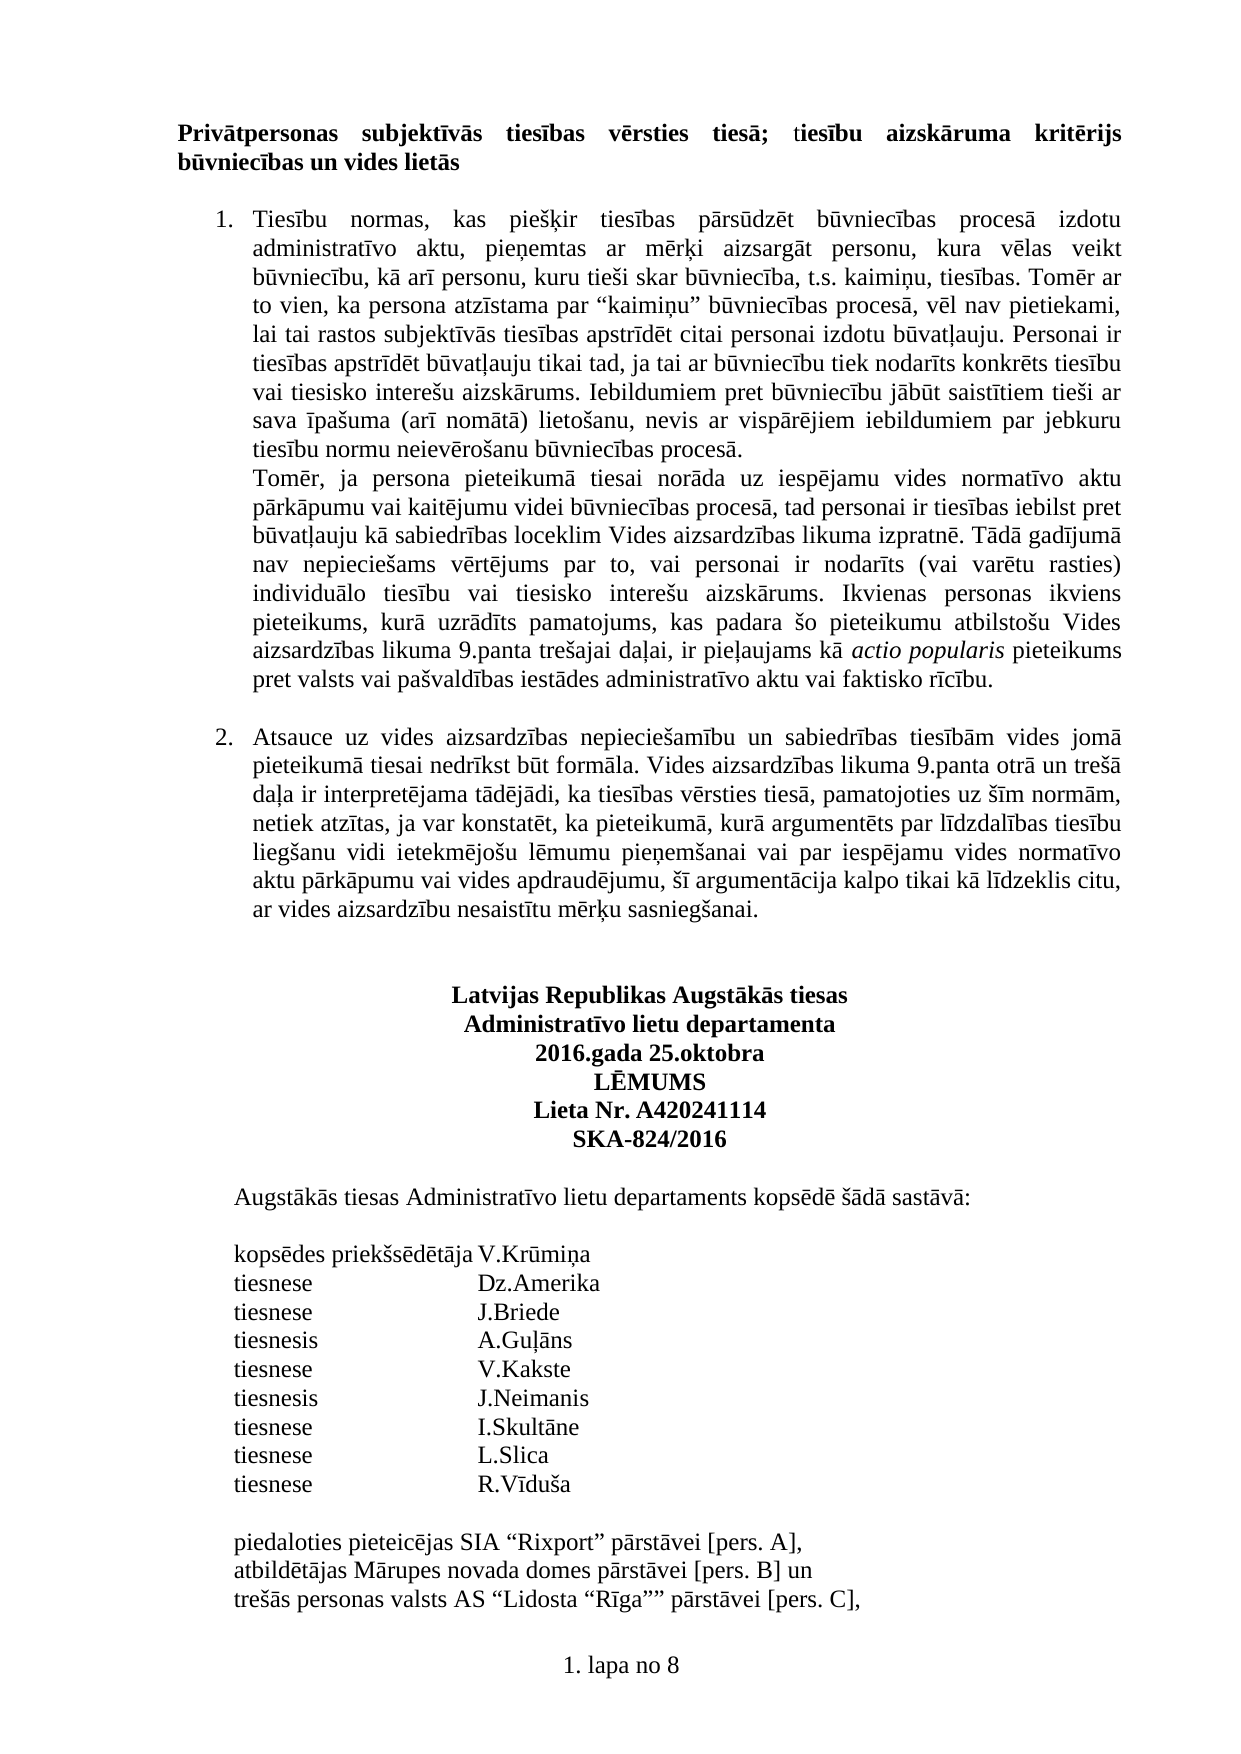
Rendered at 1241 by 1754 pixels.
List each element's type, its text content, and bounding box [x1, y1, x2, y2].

text SKA-824/2016 [177, 1124, 1122, 1153]
text 2016.gada 25.oktobra [177, 1038, 1122, 1067]
text piedaloties pieteicējas SIA “Rixport” pārstāvei [pers. A], [177, 1527, 1122, 1556]
list Tomēr, ja persona pieteikumā tiesai norāda uz iespējamu vides normatīvo aktu pārkāpumu vai kaitējumu videi būvniecības procesā, tad personai ir tiesības iebilst pret būvatļauju kā sabiedrības loceklim Vides aizsardzības likuma izpratnē. Tādā gadījumā nav nepieciešams vērtējums par to, vai personai ir nodarīts (vai varētu rasties) individuālo tiesību vai tiesisko interešu aizskārums. Ikvienas personas ikviens pieteikums, kurā uzrādīts pamatojums, kas padara šo pieteikumu atbilstošu Vides aizsardzības likuma 9.panta trešajai daļai, ir pieļaujams kā actio popularis pieteikums pret valsts vai pašvaldības iestādes administratīvo aktu vai faktisko rīcību. [252, 463, 1122, 693]
text Augstākās tiesas Administratīvo lietu departaments kopsēdē šādā sastāvā: [177, 1182, 1122, 1211]
text tiesnese I.Skultāne [177, 1412, 1122, 1441]
text Latvijas Republikas Augstākās tiesas [177, 981, 1122, 1009]
text tiesnese R.Vīduša [177, 1469, 1122, 1498]
text atbildētājas Mārupes novada domes pārstāvei [pers. B] un [177, 1556, 1122, 1584]
text Administratīvo lietu departamenta [177, 1009, 1122, 1038]
list Atsauce uz vides aizsardzības nepieciešamību un sabiedrības tiesībām vides jomā pieteikumā tiesai nedrīkst būt formāla. Vides aizsardzības likuma 9.panta otrā un trešā daļa ir interpretējama tādējādi, ka tiesības vērsties tiesā, pamatojoties uz šīm normām, netiek atzītas, ja var konstatēt, ka pieteikumā, kurā argumentēts par līdzdalības tiesību liegšanu vidi ietekmējošu lēmumu pieņemšanai vai par iespējamu vides normatīvo aktu pārkāpumu vai vides apdraudējumu, šī argumentācija kalpo tikai kā līdzeklis citu, ar vides aizsardzību nesaistītu mērķu sasniegšanai. [215, 722, 1122, 923]
text tiesnese J.Briede [177, 1297, 1122, 1326]
text Privātpersonas subjektīvās tiesības vērsties tiesā; tiesību aizskāruma kritērijs būvniecības un vides lietās [177, 118, 1122, 176]
text tiesnese V.Kakste [177, 1354, 1122, 1383]
text tiesnesis J.Neimanis [177, 1383, 1122, 1412]
text tiesnese Dz.Amerika [177, 1268, 1122, 1297]
text trešās personas valsts AS “Lidosta “Rīga”” pārstāvei [pers. C], [177, 1584, 1122, 1613]
text tiesnese L.Slica [177, 1441, 1122, 1469]
text Lieta Nr. A420241114 [177, 1096, 1122, 1124]
text kopsēdes priekšsēdētāja V.Krūmiņa [177, 1239, 1122, 1268]
list Tiesību normas, kas piešķir tiesības pārsūdzēt būvniecības procesā izdotu administratīvo aktu, pieņemtas ar mērķi aizsargāt personu, kura vēlas veikt būvniecību, kā arī personu, kuru tieši skar būvniecība, t.s. kaimiņu, tiesības. Tomēr ar to vien, ka persona atzīstama par “kaimiņu” būvniecības procesā, vēl nav pietiekami, lai tai rastos subjektīvās tiesības apstrīdēt citai personai izdotu būvatļauju. Personai ir tiesības apstrīdēt būvatļauju tikai tad, ja tai ar būvniecību tiek nodarīts konkrēts tiesību vai tiesisko interešu aizskārums. Iebildumiem pret būvniecību jābūt saistītiem tieši ar sava īpašuma (arī nomātā) lietošanu, nevis ar vispārējiem iebildumiem par jebkuru tiesību normu neievērošanu būvniecības procesā. [215, 204, 1122, 463]
text tiesnesis A.Guļāns [177, 1326, 1122, 1354]
